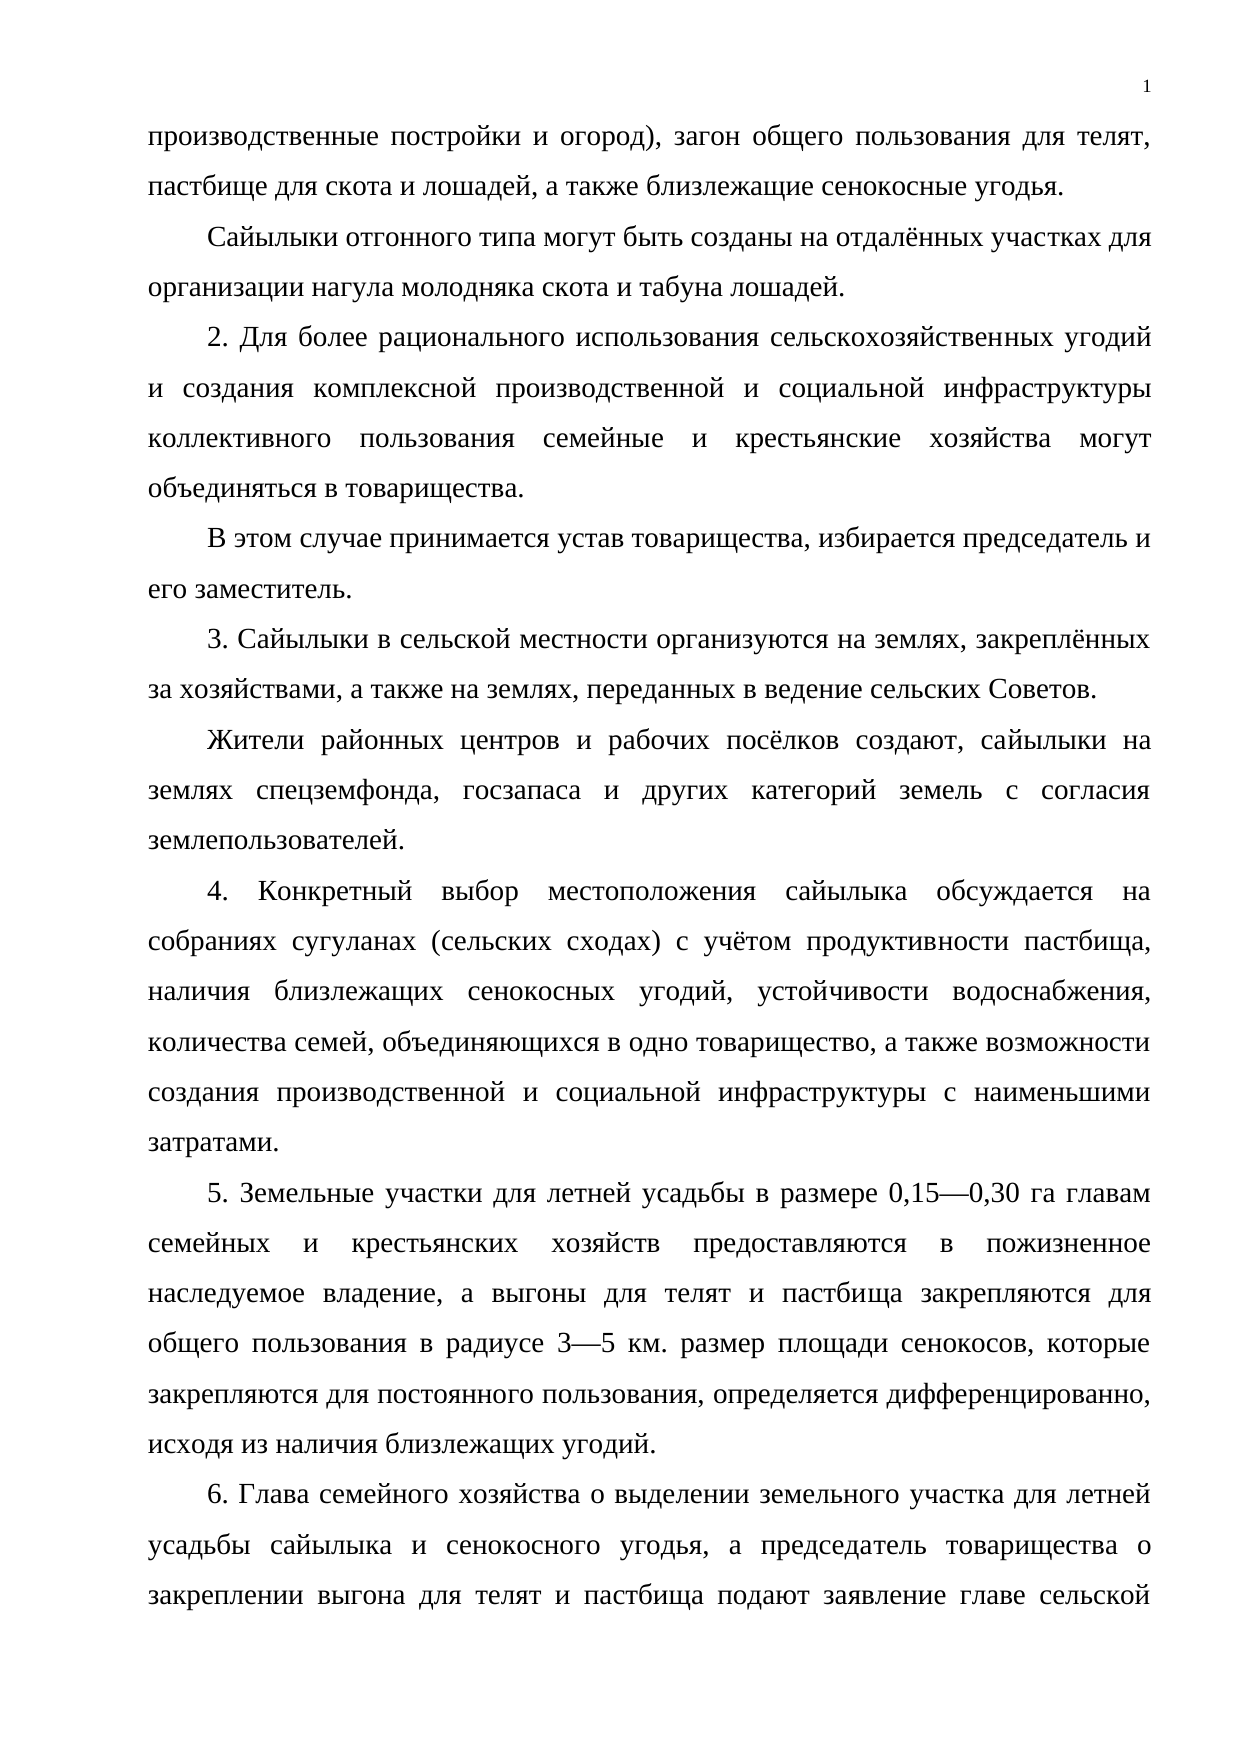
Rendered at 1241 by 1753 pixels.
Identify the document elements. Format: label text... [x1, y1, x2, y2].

text 3. Сайылыки в сельской местности организуются на землях, закреплённых за хозяйствами, а также на землях, переданных в ведение сельских Советов. [148, 621, 1152, 705]
text 4. Конкретный выбор местоположения сайылыка обсуждается на собраниях сугуланах (сельских сходах) с учётом продуктивности пастбища, наличия близлежащих сенокосных угодий, устойчивости водоснабжения, количества семей, объединяющихся в одно товарищество, а также возможности создания производственной и социальной инфраструктуры с наименьшими затратами. [148, 873, 1152, 1158]
text Сайылыки отгонного типа могут быть созданы на отдалённых участках для организации нагула молодняка скота и табуна лошадей. [148, 219, 1152, 303]
text Жители районных центров и рабочих посёлков создают, сайылыки на землях спецземфонда, госзапаса и других категорий земель с согласия землепользователей. [148, 722, 1152, 856]
text В этом случае принимается устав товарищества, избирается председатель и его заместитель. [148, 521, 1152, 604]
text 2. Для более рационального использования сельскохозяйственных угодий и создания комплексной производственной и социальной инфраструктуры коллективного пользования семейные и крестьянские хозяйства могут объединяться в товарищества. [148, 319, 1152, 504]
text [148, 118, 1152, 202]
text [148, 1477, 1152, 1611]
text 5. Земельные участки для летней усадьбы в размере 0,15—0,30 га главам семейных и крестьянских хозяйств предоставляются в пожизненное наследуемое владение, а выгоны для телят и пастбища закрепляются для общего пользования в радиусе 3—5 км. размер площади сенокосов, которые закрепляются для постоянного пользования, определяется дифференцированно, исходя из наличия близлежащих угодий. [148, 1175, 1152, 1460]
